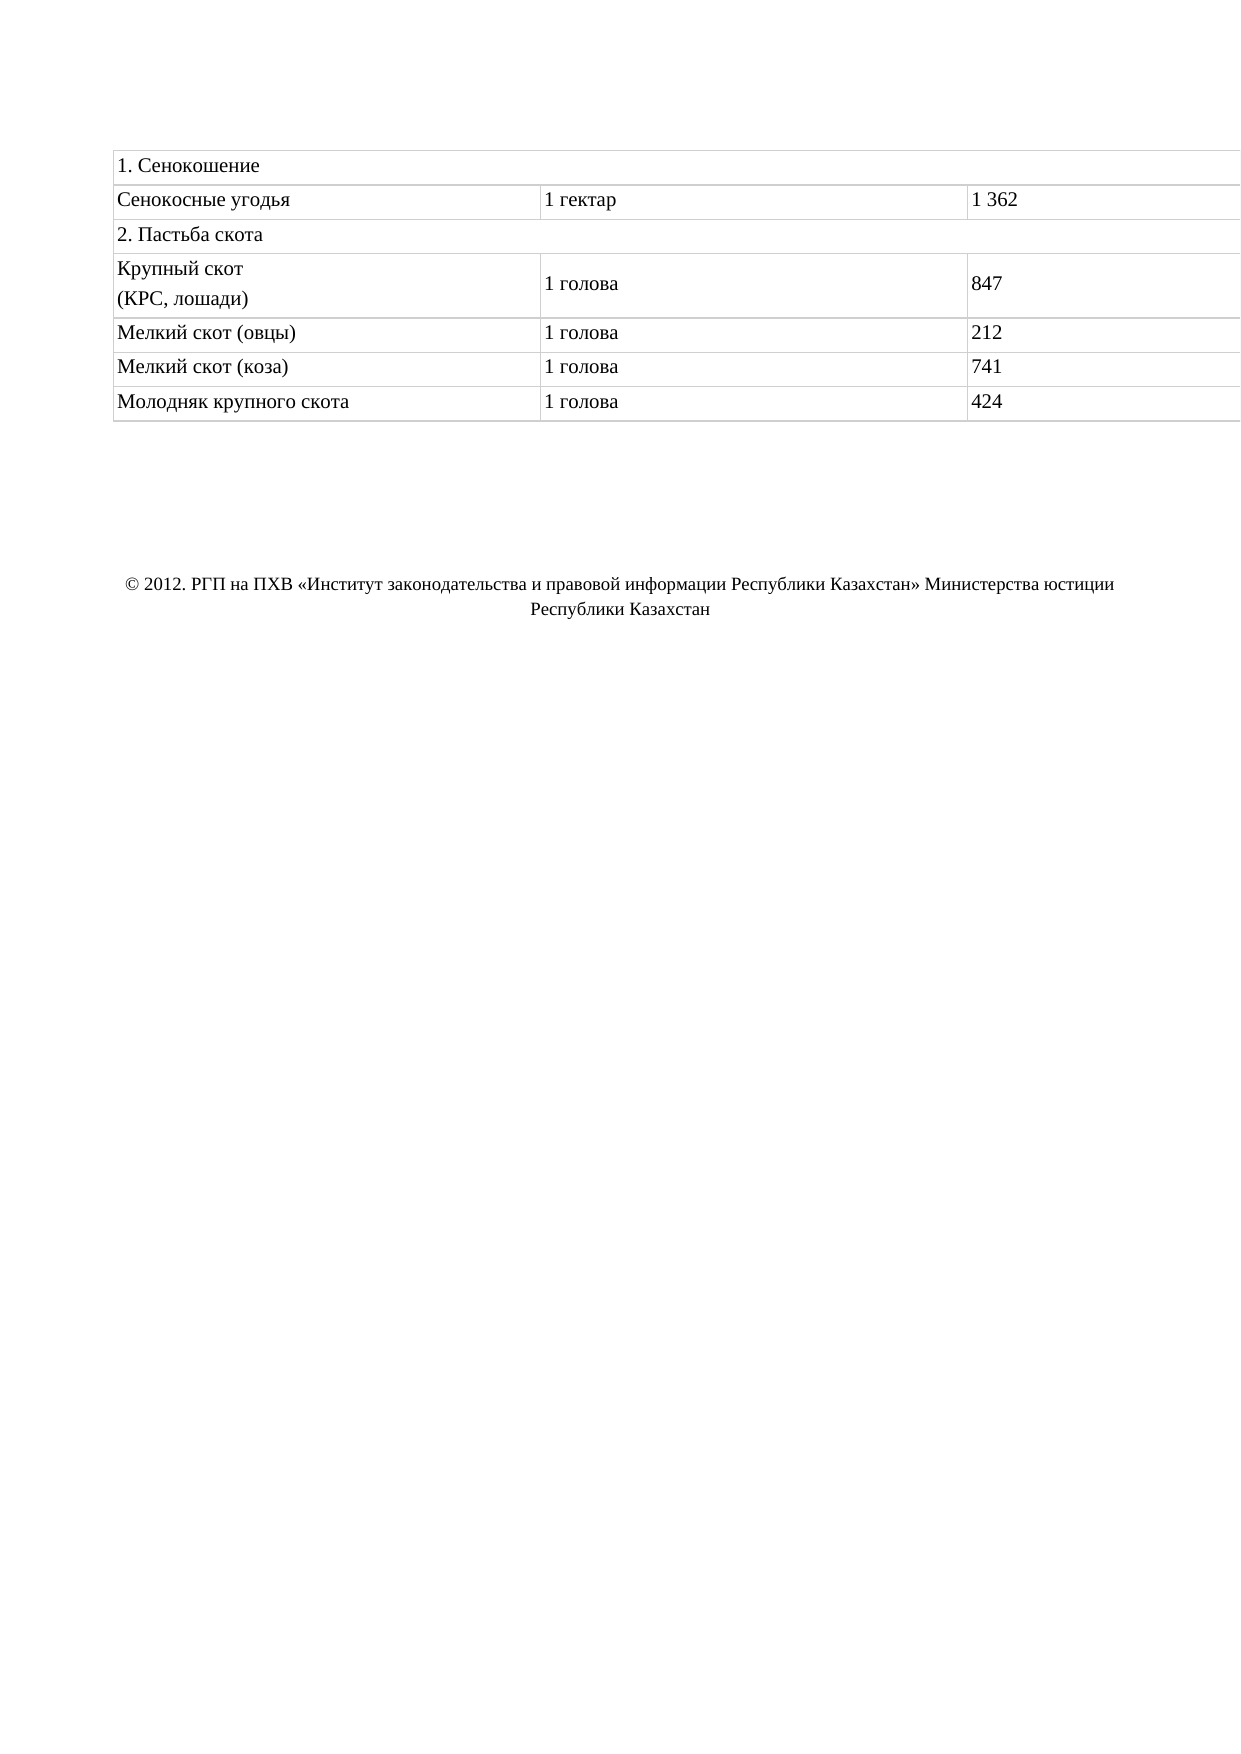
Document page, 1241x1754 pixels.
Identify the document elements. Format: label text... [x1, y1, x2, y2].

table_cell 1 голова [541, 353, 967, 386]
text © 2012. РГП на ПХВ «Институт законодательства и правовой информации Республики Казахстан» Министерства юстиции Республики Казахстан [112, 573, 1128, 619]
table_cell 1 голова [541, 387, 967, 420]
table_cell Крупный скот (КРС, лошади) [114, 254, 540, 317]
table_cell 741 [968, 353, 1240, 386]
table_cell 1 гектар [541, 186, 967, 219]
table_cell Молодняк крупного скота [114, 387, 540, 420]
table_cell 1 362 [968, 186, 1240, 219]
table_cell Мелкий скот (коза) [114, 353, 540, 386]
table_cell Сенокосные угодья [114, 186, 540, 219]
table_cell 424 [968, 387, 1240, 420]
table_cell Мелкий скот (овцы) [114, 319, 540, 352]
table_cell 2. Пастьба скота [114, 220, 1240, 253]
table_cell 1 голова [541, 319, 967, 352]
table_cell 1 голова [541, 254, 967, 317]
table_cell 212 [968, 319, 1240, 352]
table_cell 1. Сенокошение [114, 151, 1240, 184]
table_cell 847 [968, 254, 1240, 317]
